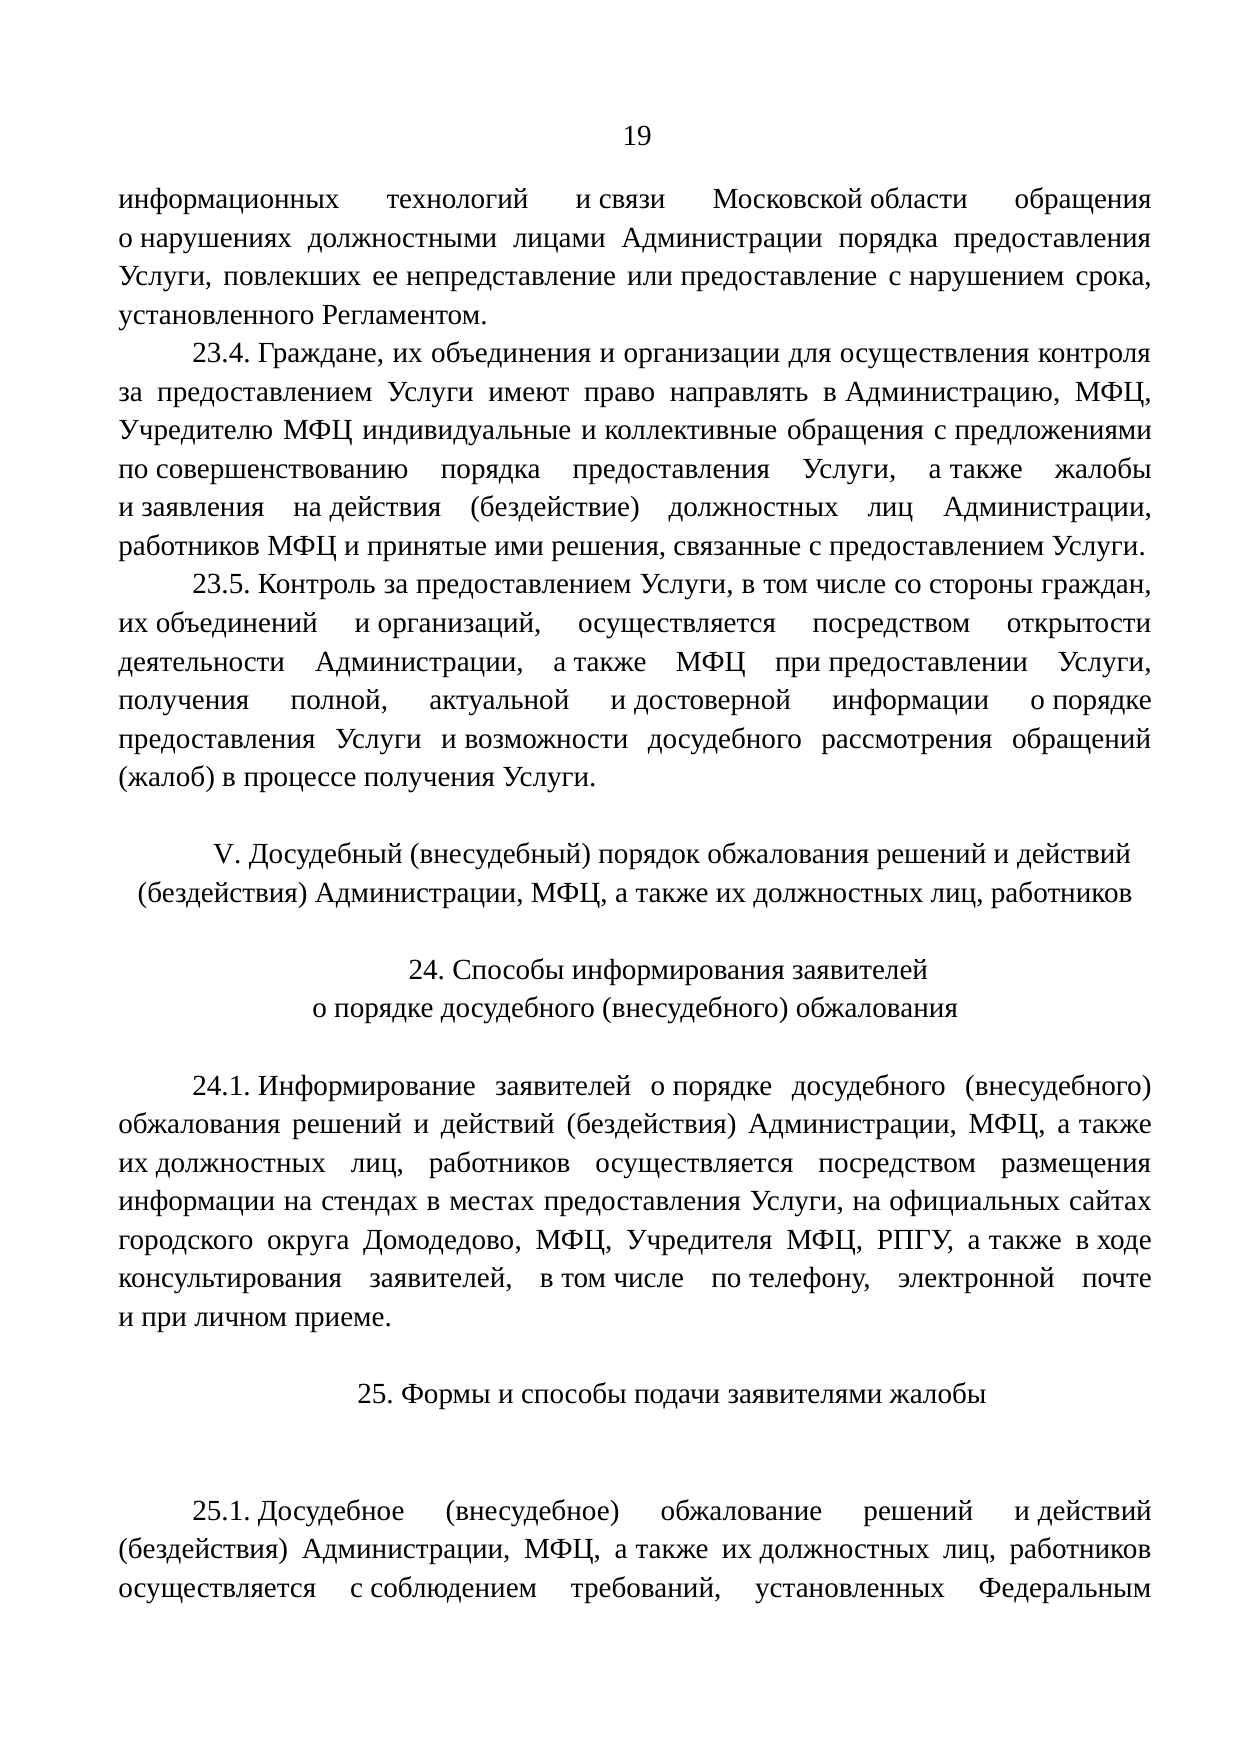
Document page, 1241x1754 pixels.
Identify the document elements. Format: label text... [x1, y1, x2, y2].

subtitle 25. Формы и способы подачи заявителями жалобы [118, 1376, 1152, 1409]
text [118, 1493, 1152, 1604]
text 24.1. Информирование заявителей о порядке досудебного (внесудебного) обжалования решений и действий (бездействия) Администрации, МФЦ, а также их должностных лиц, работников осуществляется посредством размещения информации на стендах в местах предоставления Услуги, на официальных сайтах городского округа Домодедово, МФЦ, Учредителя МФЦ, РПГУ, а также в ходе консультирования заявителей, в том числе по телефону, электронной почте и при личном приеме. [118, 1068, 1152, 1332]
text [118, 181, 1152, 330]
text 23.5. Контроль за предоставлением Услуги, в том числе со стороны граждан, их объединений и организаций, осуществляется посредством открытости деятельности Администрации, а также МФЦ при предоставлении Услуги, получения полной, актуальной и достоверной информации о порядке предоставления Услуги и возможности досудебного рассмотрения обращений (жалоб) в процессе получения Услуги. [118, 567, 1152, 793]
subtitle 24. Способы информирования заявителей о порядке досудебного (внесудебного) обжалования [118, 952, 1152, 1024]
subtitle V. Досудебный (внесудебный) порядок обжалования решений и действий (бездействия) Администрации, МФЦ, а также их должностных лиц, работников [118, 836, 1152, 908]
text 23.4. Граждане, их объединения и организации для осуществления контроля за предоставлением Услуги имеют право направлять в Администрацию, МФЦ, Учредителю МФЦ индивидуальные и коллективные обращения с предложениями по совершенствованию порядка предоставления Услуги, а также жалобы и заявления на действия (бездействие) должностных лиц Администрации, работников МФЦ и принятые ими решения, связанные с предоставлением Услуги. [118, 335, 1152, 562]
